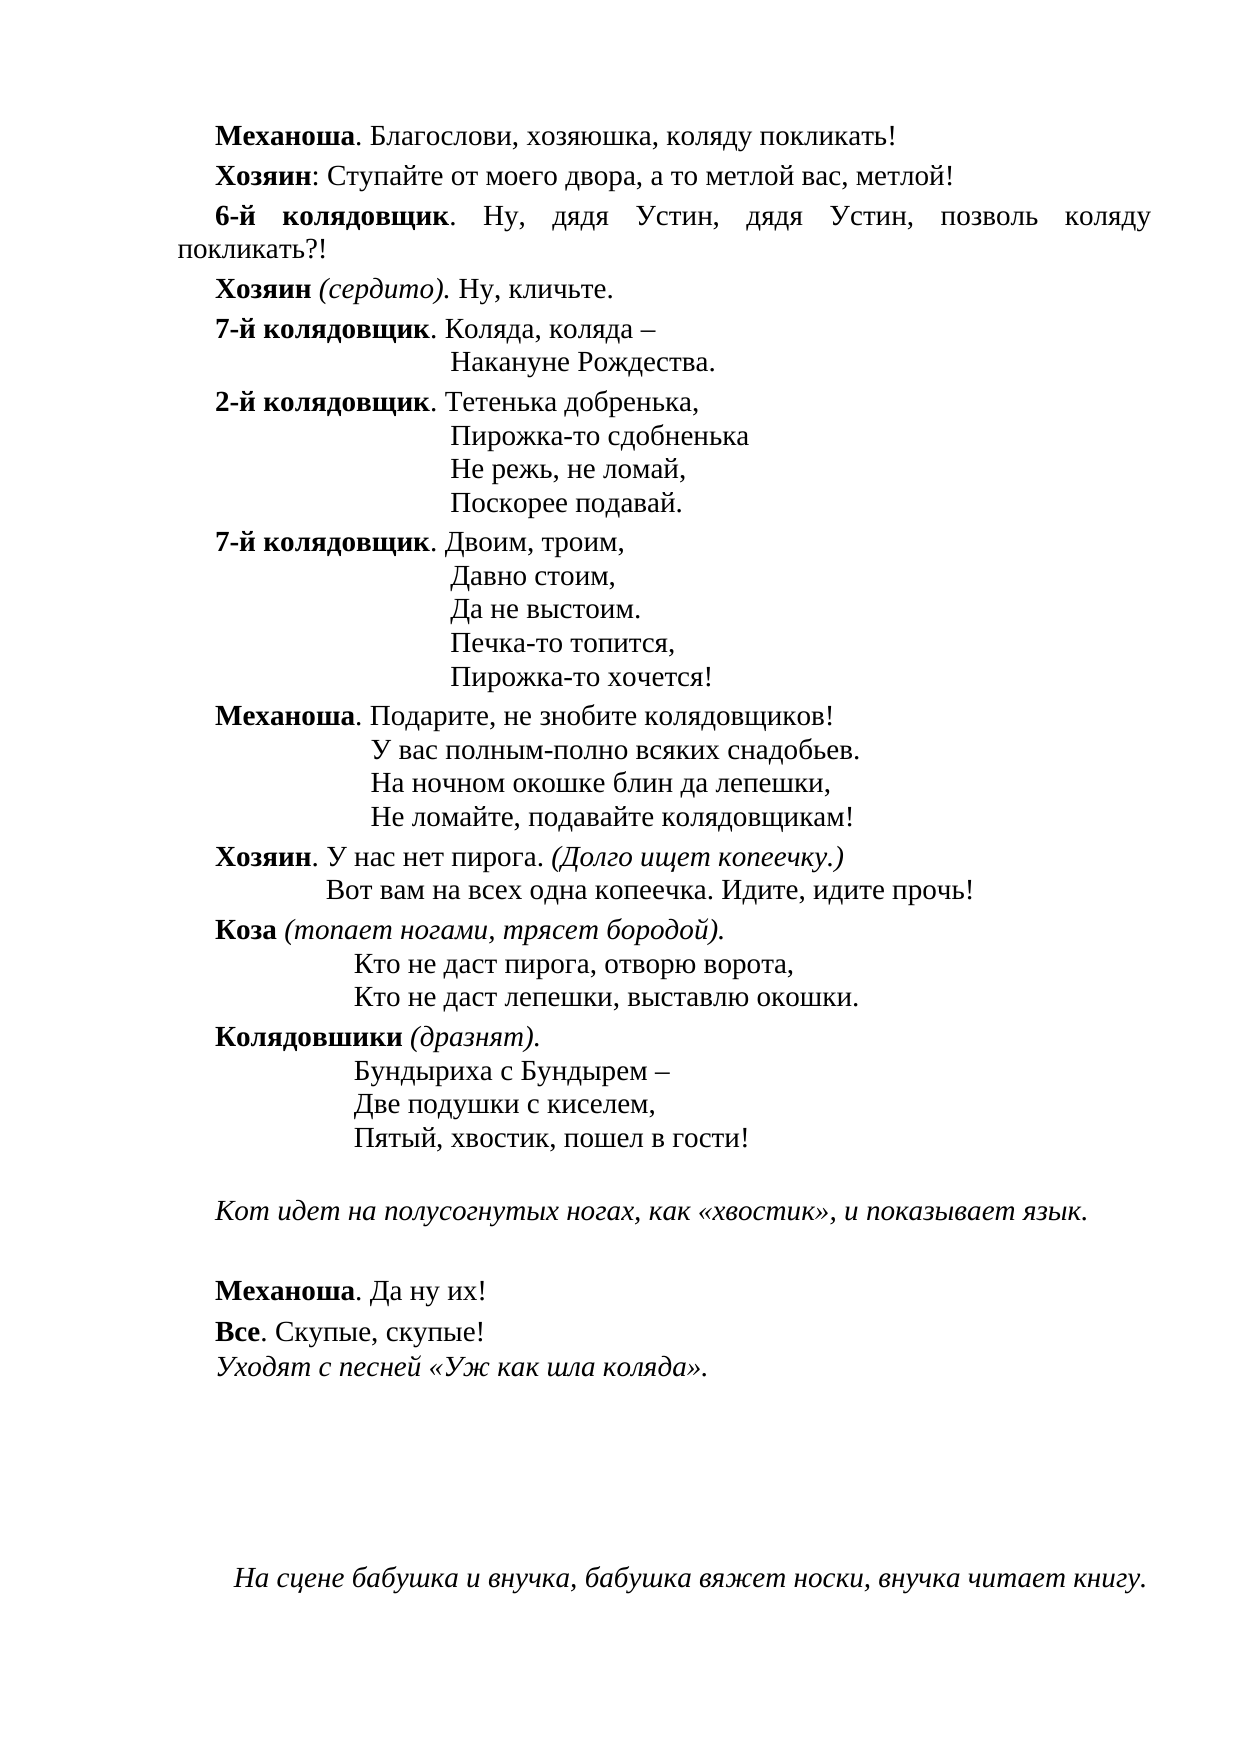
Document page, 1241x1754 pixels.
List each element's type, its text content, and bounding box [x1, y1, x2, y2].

text Давно стоим, [177, 558, 1152, 592]
text Механоша. Благослови, хозяюшка, коляду покликать! [177, 118, 1152, 152]
text Кот идет на полусогнутых ногах, как «хвостик», и показывает язык. [177, 1193, 1152, 1227]
text Механоша. Да ну их! [177, 1273, 1152, 1306]
text Коза (топает ногами, трясет бородой). [177, 912, 1152, 946]
text Не режь, не ломай, [177, 451, 1152, 485]
text 2-й колядовщик. Тетенька добренька, [177, 384, 1152, 418]
text Печка-то топится, [177, 625, 1152, 659]
text 7-й колядовщик. Двоим, троим, [177, 524, 1152, 558]
text Накануне Рождества. [177, 344, 1152, 378]
text Бундыриха с Бундырем – [177, 1053, 1152, 1086]
text На ночном окошке блин да лепешки, [177, 766, 1152, 799]
text Колядовшики (дразнят). [177, 1019, 1152, 1053]
text Не ломайте, подавайте колядовщикам! [177, 799, 1152, 833]
text 7-й колядовщик. Коляда, коляда – [177, 311, 1152, 344]
text Поскорее подавай. [177, 485, 1152, 518]
text Пирожка-то хочется! [177, 659, 1152, 692]
text Да не выстоим. [177, 592, 1152, 625]
text Все. Скупые, скупые! [177, 1314, 1152, 1348]
text Хозяин (сердито). Ну, кличьте. [177, 271, 1152, 304]
text Хозяин. У нас нет пирога. (Долго ищет копеечку.) [177, 839, 1152, 872]
text Пятый, хвостик, пошел в гости! [177, 1120, 1152, 1153]
text Уходят с песней «Уж как шла коляда». [177, 1349, 1152, 1383]
text У вас полным-полно всяких снадобьев. [177, 732, 1152, 766]
text Две подушки с киселем, [177, 1086, 1152, 1120]
text На сцене бабушка и внучка, бабушка вяжет носки, внучка читает книгу. [177, 1561, 1152, 1594]
text Вот вам на всех одна копеечка. Идите, идите прочь! [177, 872, 1152, 906]
text Пирожка-то сдобненька [177, 418, 1152, 451]
text Механоша. Подарите, не знобите колядовщиков! [177, 698, 1152, 732]
text Кто не даст лепешки, выставлю окошки. [177, 979, 1152, 1013]
text 6-й колядовщик. Ну, дядя Устин, дядя Устин, позволь коляду покликать?! [177, 198, 1152, 265]
text Кто не даст пирога, отворю ворота, [177, 946, 1152, 979]
text Хозяин: Ступайте от моего двора, а то метлой вас, метлой! [177, 158, 1152, 191]
